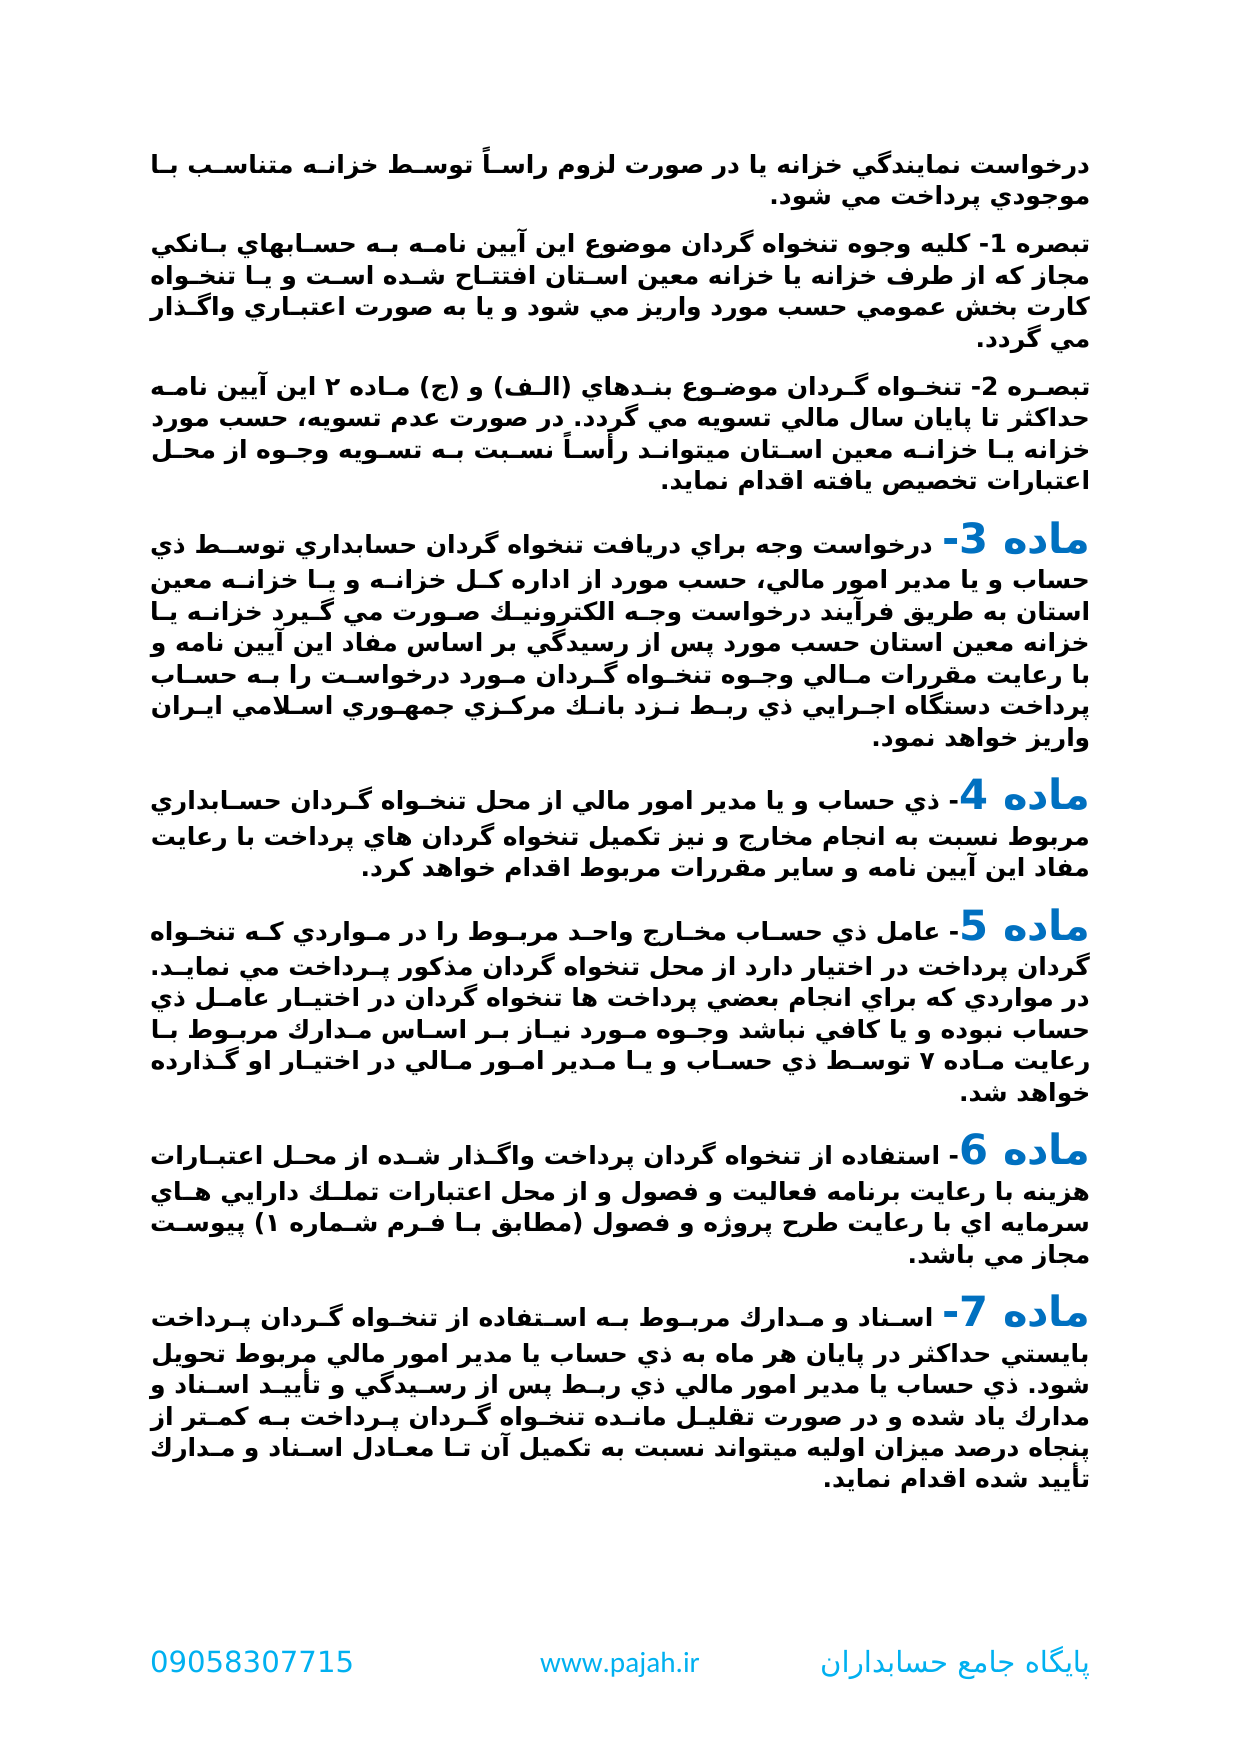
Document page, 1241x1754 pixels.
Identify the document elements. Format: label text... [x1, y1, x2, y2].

text ماده 5- عامل ذي حساب مخارج واحد مربوط را در مواردي كه تنخواه گردان پرداخت در اختيار دارد از محل تنخواه گردان مذكور پرداخت مي نمايد. در مواردي كه براي انجام بعضي پرداخت ها تنخواه گردان در اختيار عامل ذي حساب نبوده و يا كافي نباشد وجوه مورد نياز بر اساس مدارك مربوط با رعايت ماده ۷ توسط ذي حساب و يا مدير امور مالي در اختيار او گذارده خواهد شد. [150, 901, 1090, 1107]
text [150, 150, 1090, 211]
text تبصره 1- كليه وجوه تنخواه گردان موضوع اين آيين نامه به حسابهاي بانكي مجاز كه از طرف خزانه يا خزانه معين استان افتتاح شده است و يا تنخواه كارت بخش عمومي حسب مورد واريز مي شود و يا به صورت اعتباري واگذار مي گردد. [150, 229, 1090, 353]
text ماده 4- ذي حساب و يا مدير امور مالي از محل تنخواه گردان حسابداري مربوط نسبت به انجام مخارج و نيز تكميل تنخواه گردان هاي پرداخت با رعايت مفاد اين آيين نامه و ساير مقررات مربوط اقدام خواهد كرد. [150, 771, 1090, 882]
text ماده 6- استفاده از تنخواه گردان پرداخت واگذار شده از محل اعتبارات هزينه با رعايت برنامه فعاليت و فصول و از محل اعتبارات تملك دارايي هاي سرمايه اي با رعايت طرح پروژه و فصول (مطابق با فرم شماره ۱) پيوست مجاز مي باشد. [150, 1126, 1090, 1269]
text تبصره 2- تنخواه گردان موضوع بندهاي (الف) و (ج) ماده ۲ اين آيين نامه حداكثر تا پايان سال مالي تسويه مي گردد. در صورت عدم تسويه، حسب مورد خزانه يا خزانه معين استان ميتواند رأساً نسبت به تسويه وجوه از محل اعتبارات تخصيص يافته اقدام نمايد. [150, 372, 1090, 496]
text ماده 7- اسناد و مدارك مربوط به استفاده از تنخواه گردان پرداخت بايستي حداكثر در پايان هر ماه به ذي حساب يا مدير امور مالي مربوط تحويل شود. ذي حساب يا مدير امور مالي ذي ربط پس از رسيدگي و تأييد اسناد و مدارك ياد شده و در صورت تقليل مانده تنخواه گردان پرداخت به كمتر از پنجاه درصد ميزان اوليه ميتواند نسبت به تكميل آن تا معادل اسناد و مدارك تأييد شده اقدام نمايد. [150, 1288, 1090, 1494]
text ماده 3- درخواست وجه براي دريافت تنخواه گردان حسابداري توسط ذي حساب و يا مدير امور مالي، حسب مورد از اداره كل خزانه و يا خزانه معين استان به طريق فرآيند درخواست وجه الكترونيك صورت مي گيرد خزانه يا خزانه معين استان حسب مورد پس از رسيدگي بر اساس مفاد اين آيين نامه و با رعايت مقررات مالي وجوه تنخواه گردان مورد درخواست را به حساب پرداخت دستگاه اجرايي ذي ربط نزد بانك مركزي جمهوري اسلامي ايران واريز خواهد نمود. [150, 514, 1090, 752]
